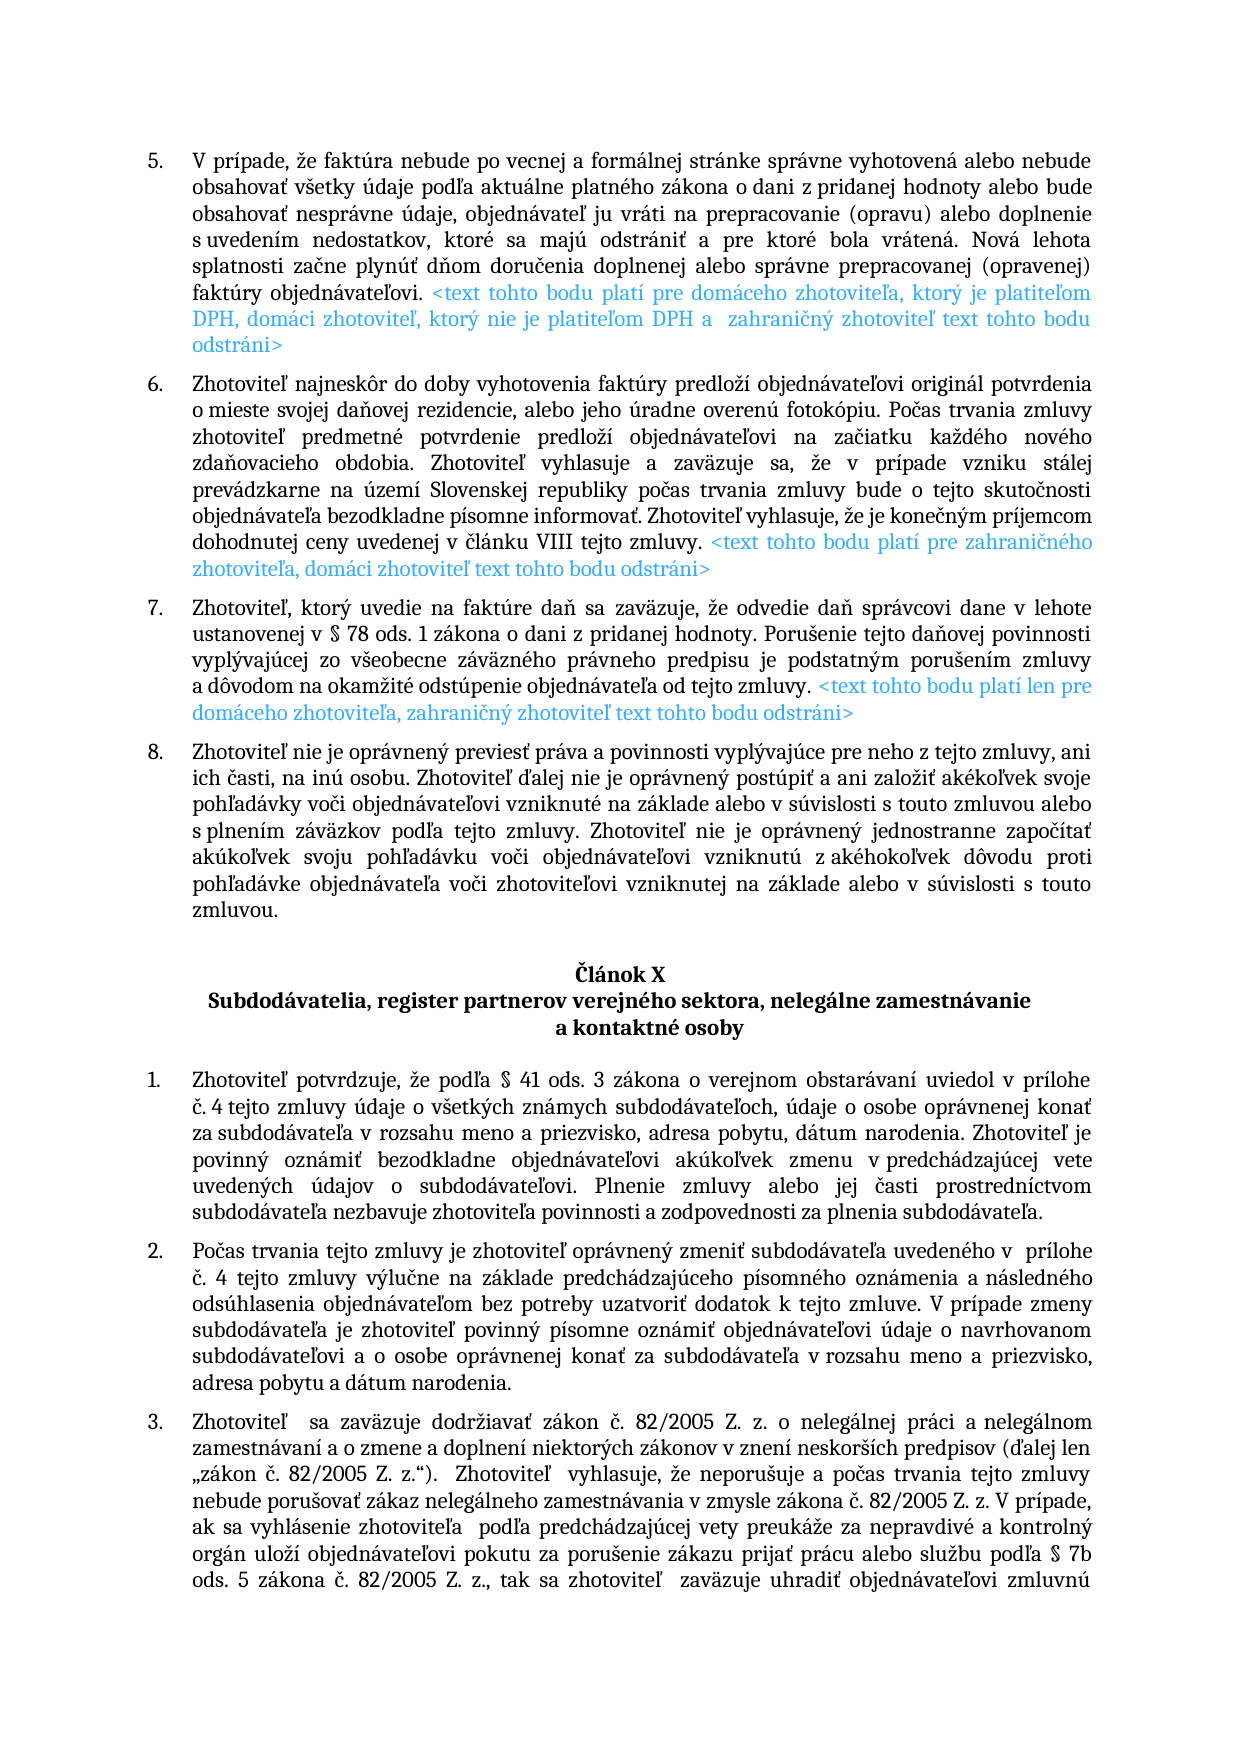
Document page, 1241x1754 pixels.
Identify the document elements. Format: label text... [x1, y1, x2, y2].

list Zhotoviteľ nie je oprávnený previesť práva a povinnosti vyplývajúce pre neho z tejto zmluvy, ani ich časti, na inú osobu. Zhotoviteľ ďalej nie je oprávnený postúpiť a ani založiť akékoľvek svoje pohľadávky voči objednávateľovi vzniknuté na základe alebo v súvislosti s touto zmluvou alebo s plnením záväzkov podľa tejto zmluvy. Zhotoviteľ nie je oprávnený jednostranne započítať akúkoľvek svoju pohľadávku voči objednávateľovi vzniknutú z akéhokoľvek dôvodu proti pohľadávke objednávateľa voči zhotoviteľovi vzniknutej na základe alebo v súvislosti s touto zmluvou. [148, 738, 1093, 923]
text Článok X [148, 962, 1093, 988]
list Zhotoviteľ najneskôr do doby vyhotovenia faktúry predloží objednávateľovi originál potvrdenia o mieste svojej daňovej rezidencie, alebo jeho úradne overenú fotokópiu. Počas trvania zmluvy zhotoviteľ predmetné potvrdenie predloží objednávateľovi na začiatku každého nového zdaňovacieho obdobia. Zhotoviteľ vyhlasuje a zaväzuje sa, že v prípade vzniku stálej prevádzkarne na území Slovenskej republiky počas trvania zmluvy bude o tejto skutočnosti objednávateľa bezodkladne písomne informovať. Zhotoviteľ vyhlasuje, že je konečným príjemcom dohodnutej ceny uvedenej v článku VIII tejto zmluvy. <text tohto bodu platí pre zahraničného zhotoviteľa, domáci zhotoviteľ text tohto bodu odstráni> [148, 371, 1093, 582]
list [148, 1408, 1093, 1593]
list Zhotoviteľ, ktorý uvedie na faktúre daň sa zaväzuje, že odvedie daň správcovi dane v lehote ustanovenej v § 78 ods. 1 zákona o dani z pridanej hodnoty. Porušenie tejto daňovej povinnosti vyplývajúcej zo všeobecne záväzného právneho predpisu je podstatným porušením zmluvy a dôvodom na okamžité odstúpenie objednávateľa od tejto zmluvy. <text tohto bodu platí len pre domáceho zhotoviteľa, zahraničný zhotoviteľ text tohto bodu odstráni> [148, 594, 1093, 726]
list Počas trvania tejto zmluvy je zhotoviteľ oprávnený zmeniť subdodávateľa uvedeného v prílohe č. 4 tejto zmluvy výlučne na základe predchádzajúceho písomného oznámenia a následného odsúhlasenia objednávateľom bez potreby uzatvoriť dodatok k tejto zmluve. V prípade zmeny subdodávateľa je zhotoviteľ povinný písomne oznámiť objednávateľovi údaje o navrhovanom subdodávateľovi a o osobe oprávnenej konať za subdodávateľa v rozsahu meno a priezvisko, adresa pobytu a dátum narodenia. [148, 1238, 1093, 1396]
subtitle Subdodávatelia, register partnerov verejného sektora, nelegálne zamestnávanie a kontaktné osoby [148, 988, 1093, 1041]
list Zhotoviteľ potvrdzuje, že podľa § 41 ods. 3 zákona o verejnom obstarávaní uviedol v prílohe č. 4 tejto zmluvy údaje o všetkých známych subdodávateľoch, údaje o osobe oprávnenej konať za subdodávateľa v rozsahu meno a priezvisko, adresa pobytu, dátum narodenia. Zhotoviteľ je povinný oznámiť bezodkladne objednávateľovi akúkoľvek zmenu v predchádzajúcej vete uvedených údajov o subdodávateľovi. Plnenie zmluvy alebo jej časti prostredníctvom subdodávateľa nezbavuje zhotoviteľa povinnosti a zodpovednosti za plnenia subdodávateľa. [148, 1067, 1093, 1225]
list V prípade, že faktúra nebude po vecnej a formálnej stránke správne vyhotovená alebo nebude obsahovať všetky údaje podľa aktuálne platného zákona o dani z pridanej hodnoty alebo bude obsahovať nesprávne údaje, objednávateľ ju vráti na prepracovanie (opravu) alebo doplnenie s uvedením nedostatkov, ktoré sa majú odstrániť a pre ktoré bola vrátená. Nová lehota splatnosti začne plynúť dňom doručenia doplnenej alebo správne prepracovanej (opravenej) faktúry objednávateľovi. <text tohto bodu platí pre domáceho zhotoviteľa, ktorý je platiteľom DPH, domáci zhotoviteľ, ktorý nie je platiteľom DPH a zahraničný zhotoviteľ text tohto bodu odstráni> [148, 148, 1093, 358]
